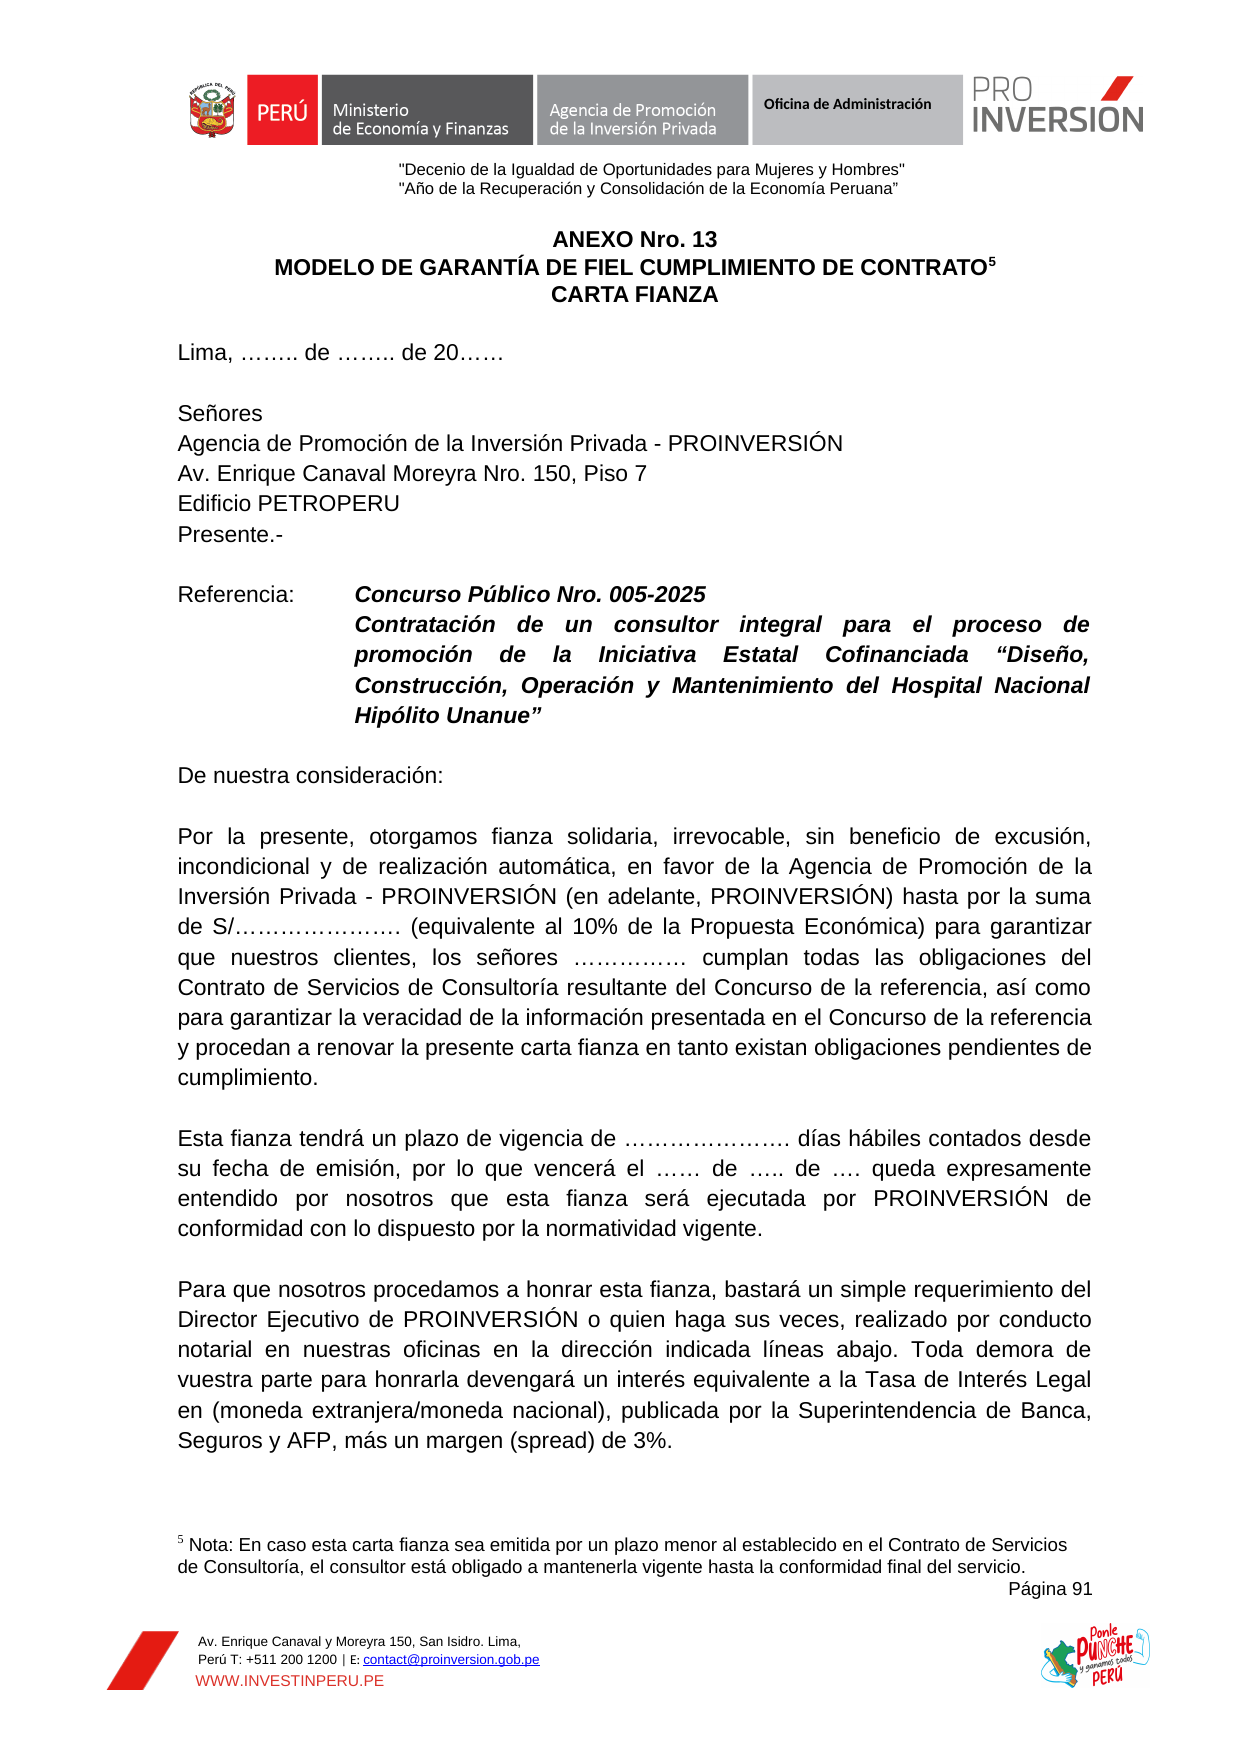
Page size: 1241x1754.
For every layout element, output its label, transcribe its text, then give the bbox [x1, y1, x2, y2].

text Señores [177, 400, 1092, 426]
text Lima, …….. de …….. de 20…… [177, 339, 1092, 366]
text Av. Enrique Canaval Moreyra Nro. 150, Piso 7 [177, 460, 1092, 486]
text Presente.- [177, 521, 1092, 547]
subtitle MODELO DE GARANTÍA DE FIEL CUMPLIMIENTO DE CONTRATO [177, 254, 1092, 280]
text Para que nosotros procedamos a honrar esta fianza, bastará un simple requerimiento del Director Ejecutivo de PROINVERSIÓN o quien haga sus veces, realizado por conducto notarial en nuestras oficinas en la dirección indicada líneas abajo. Toda demora de vuestra parte para honrarla devengará un interés equivalente a la Tasa de Interés Legal en (moneda extranjera/moneda nacional), publicada por la Superintendencia de Banca, Seguros y AFP, más un margen (spread) de 3%. [177, 1276, 1092, 1453]
subtitle CARTA FIANZA [177, 281, 1092, 308]
picture [177, 74, 964, 145]
text Esta fianza tendrá un plazo de vigencia de …………………. días hábiles contados desde su fecha de emisión, por lo que vencerá el …… de ….. de …. queda expresamente entendido por nosotros que esta fianza será ejecutada por PROINVERSIÓN de conformidad con lo dispuesto por la normatividad vigente. [177, 1125, 1092, 1242]
picture [1041, 1623, 1150, 1688]
picture [973, 76, 1143, 132]
text Agencia de Promoción de la Inversión Privada - PROINVERSIÓN [177, 430, 1092, 456]
picture [106, 1631, 179, 1690]
subtitle ANEXO Nro. 13 [177, 226, 1092, 253]
text De nuestra consideración: [177, 762, 1092, 788]
text Referencia: Concurso Público Nro. 005-2025 [177, 581, 1092, 607]
text Por la presente, otorgamos fianza solidaria, irrevocable, sin beneficio de excusión, incondicional y de realización automática, en favor de la Agencia de Promoción de la Inversión Privada - PROINVERSIÓN (en adelante, PROINVERSIÓN) hasta por la suma de S/…………………. (equivalente al 10% de la Propuesta Económica) para garantizar que nuestros clientes, los señores …………… cumplan todas las obligaciones del Contrato de Servicios de Consultoría resultante del Concurso de la referencia, así como para garantizar la veracidad de la información presentada en el Concurso de la referencia y procedan a renovar la presente carta fianza en tanto existan obligaciones pendientes de cumplimiento. [177, 823, 1092, 1091]
text Edificio PETROPERU [177, 490, 1092, 517]
text Contratación de un consultor integral para el proceso de promoción de la Iniciativa Estatal Cofinanciada “Diseño, Construcción, Operación y Mantenimiento del Hospital Nacional Hipólito Unanue” [354, 611, 1092, 728]
